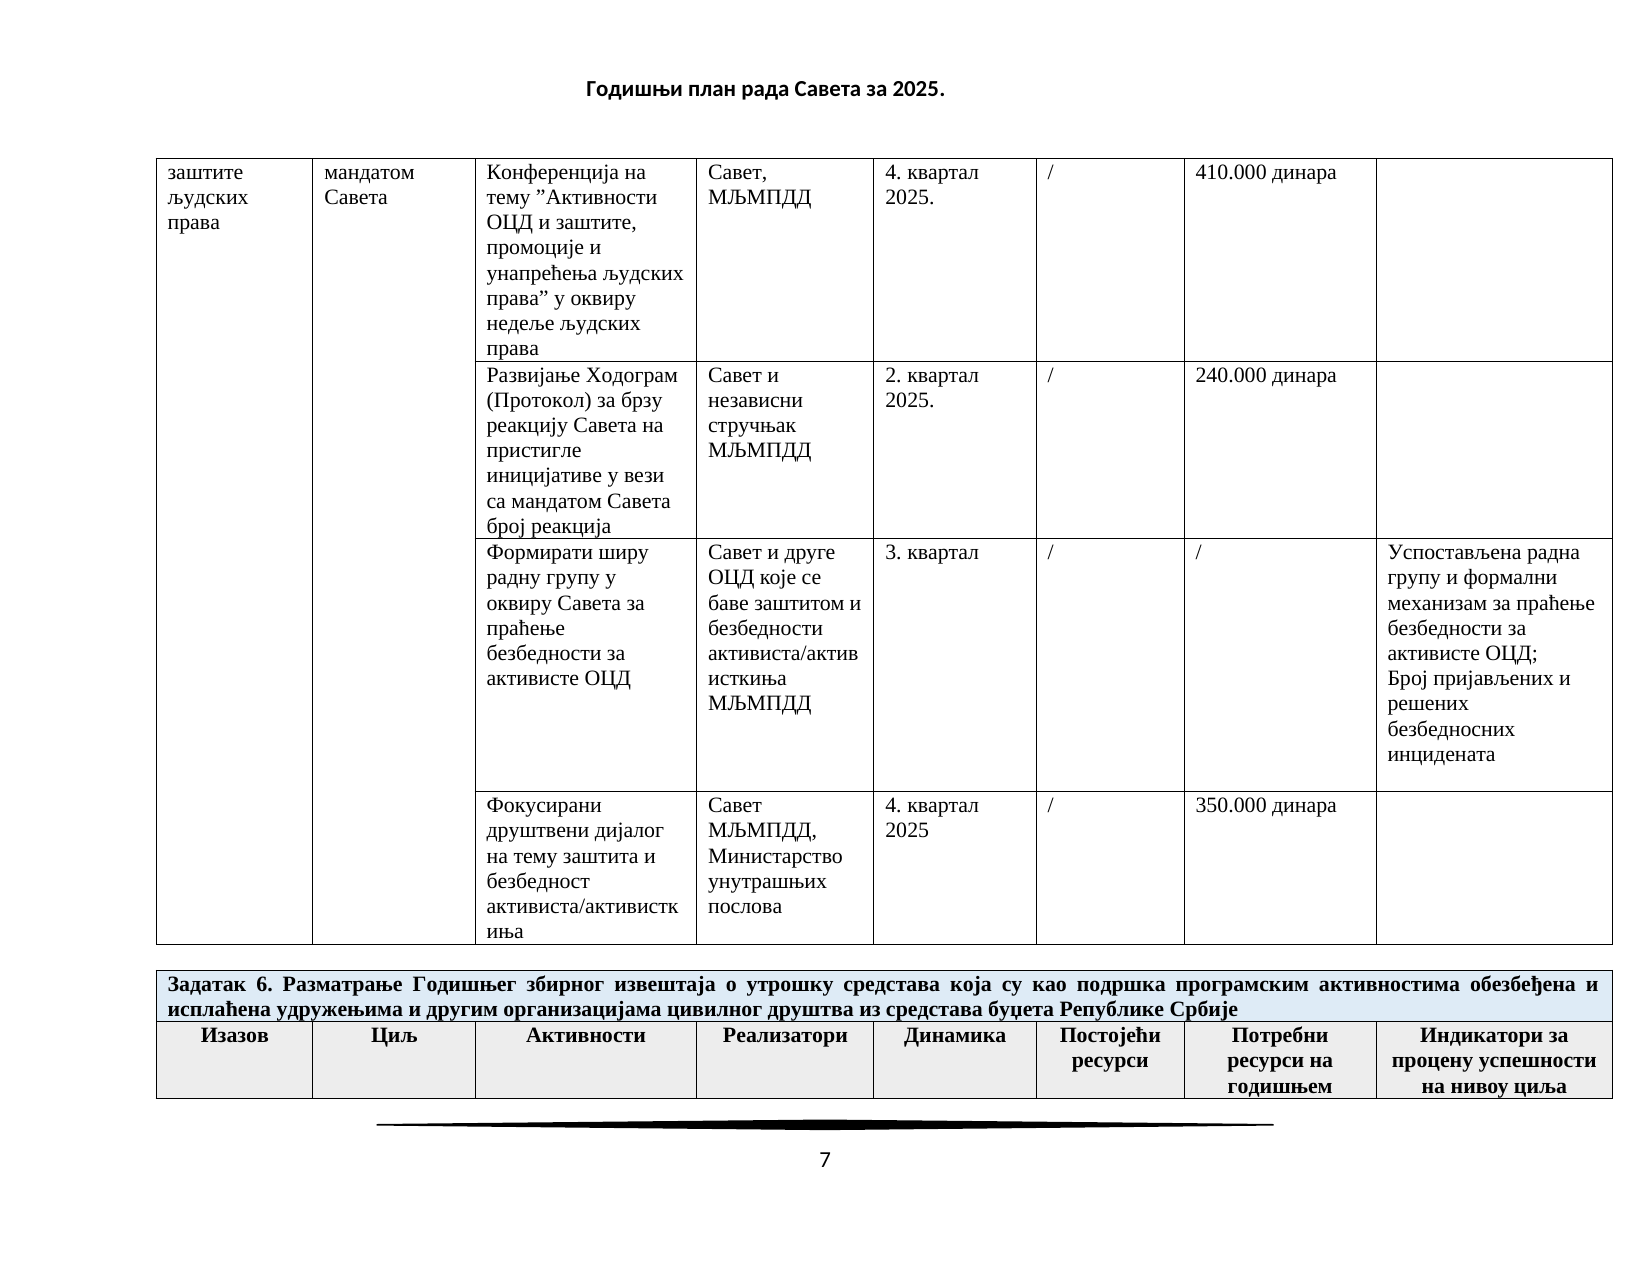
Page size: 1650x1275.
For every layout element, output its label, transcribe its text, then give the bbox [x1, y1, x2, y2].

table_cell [1377, 1022, 1612, 1098]
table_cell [313, 159, 475, 943]
table_cell [1377, 792, 1612, 943]
table_cell Циљ [313, 1022, 475, 1098]
table_cell Савет и независни стручњак МЉМПДД [697, 362, 873, 538]
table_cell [157, 159, 312, 943]
table_cell [1377, 159, 1612, 361]
table_cell Развијање Ходограм (Протокол) за брзу реакцију Савета на пристигле иницијативе у вези са мандатом Савета број реакција [476, 362, 696, 538]
table_cell Формирати ширу радну групу у оквиру Савета за праћење безбедности за активисте ОЦД [476, 539, 696, 791]
table_cell Савет, МЉМПДД [697, 159, 873, 361]
table_cell Успостављена радна групу и формални механизам за праћење безбедности за активисте ОЦД; Број пријављених и решених безбедносних инцидената [1377, 539, 1612, 791]
table_cell Постојећи ресурси [1037, 1022, 1184, 1098]
table_cell Конференција на тему ”Активности ОЦД и заштите, промоције и унапрећења људских права” у оквиру недеље људских права [476, 159, 696, 361]
table_cell Савет МЉМПДД, Министарство унутрашњих послова [697, 792, 873, 943]
table_cell / [1037, 159, 1184, 361]
table_cell Изазов [157, 1022, 312, 1098]
table_cell / [1037, 792, 1184, 943]
table_cell 3. квартал [874, 539, 1036, 791]
table_cell / [1037, 539, 1184, 791]
table_cell Реализатори [697, 1022, 873, 1098]
table_cell / [1185, 539, 1376, 791]
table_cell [1185, 1022, 1376, 1098]
table_cell 240.000 динара [1185, 362, 1376, 538]
table_cell Активности [476, 1022, 696, 1098]
table_cell Савет и друге ОЦД које се баве заштитом и безбедности активиста/активисткиња МЉМПДД [697, 539, 873, 791]
table_cell 4. квартал 2025. [874, 159, 1036, 361]
table_cell 4. квартал 2025 [874, 792, 1036, 943]
table_header Задатак 6. Разматрање Годишњег збирног извештаја о утрошку средстава која су као подршка програмским активностима обезбеђена и исплаћена удружењима и другим организацијама цивилног друштва из средстава буџета Републике Србије [157, 971, 1612, 1021]
table_cell Фокусирани друштвени дијалог на тему заштита и безбедност активиста/активисткиња [476, 792, 696, 943]
table_cell / [1037, 362, 1184, 538]
table_cell 350.000 динара [1185, 792, 1376, 943]
table_cell [1377, 362, 1612, 538]
table_cell 2. квартал 2025. [874, 362, 1036, 538]
table_cell 410.000 динара [1185, 159, 1376, 361]
table_cell Динамика [874, 1022, 1036, 1098]
